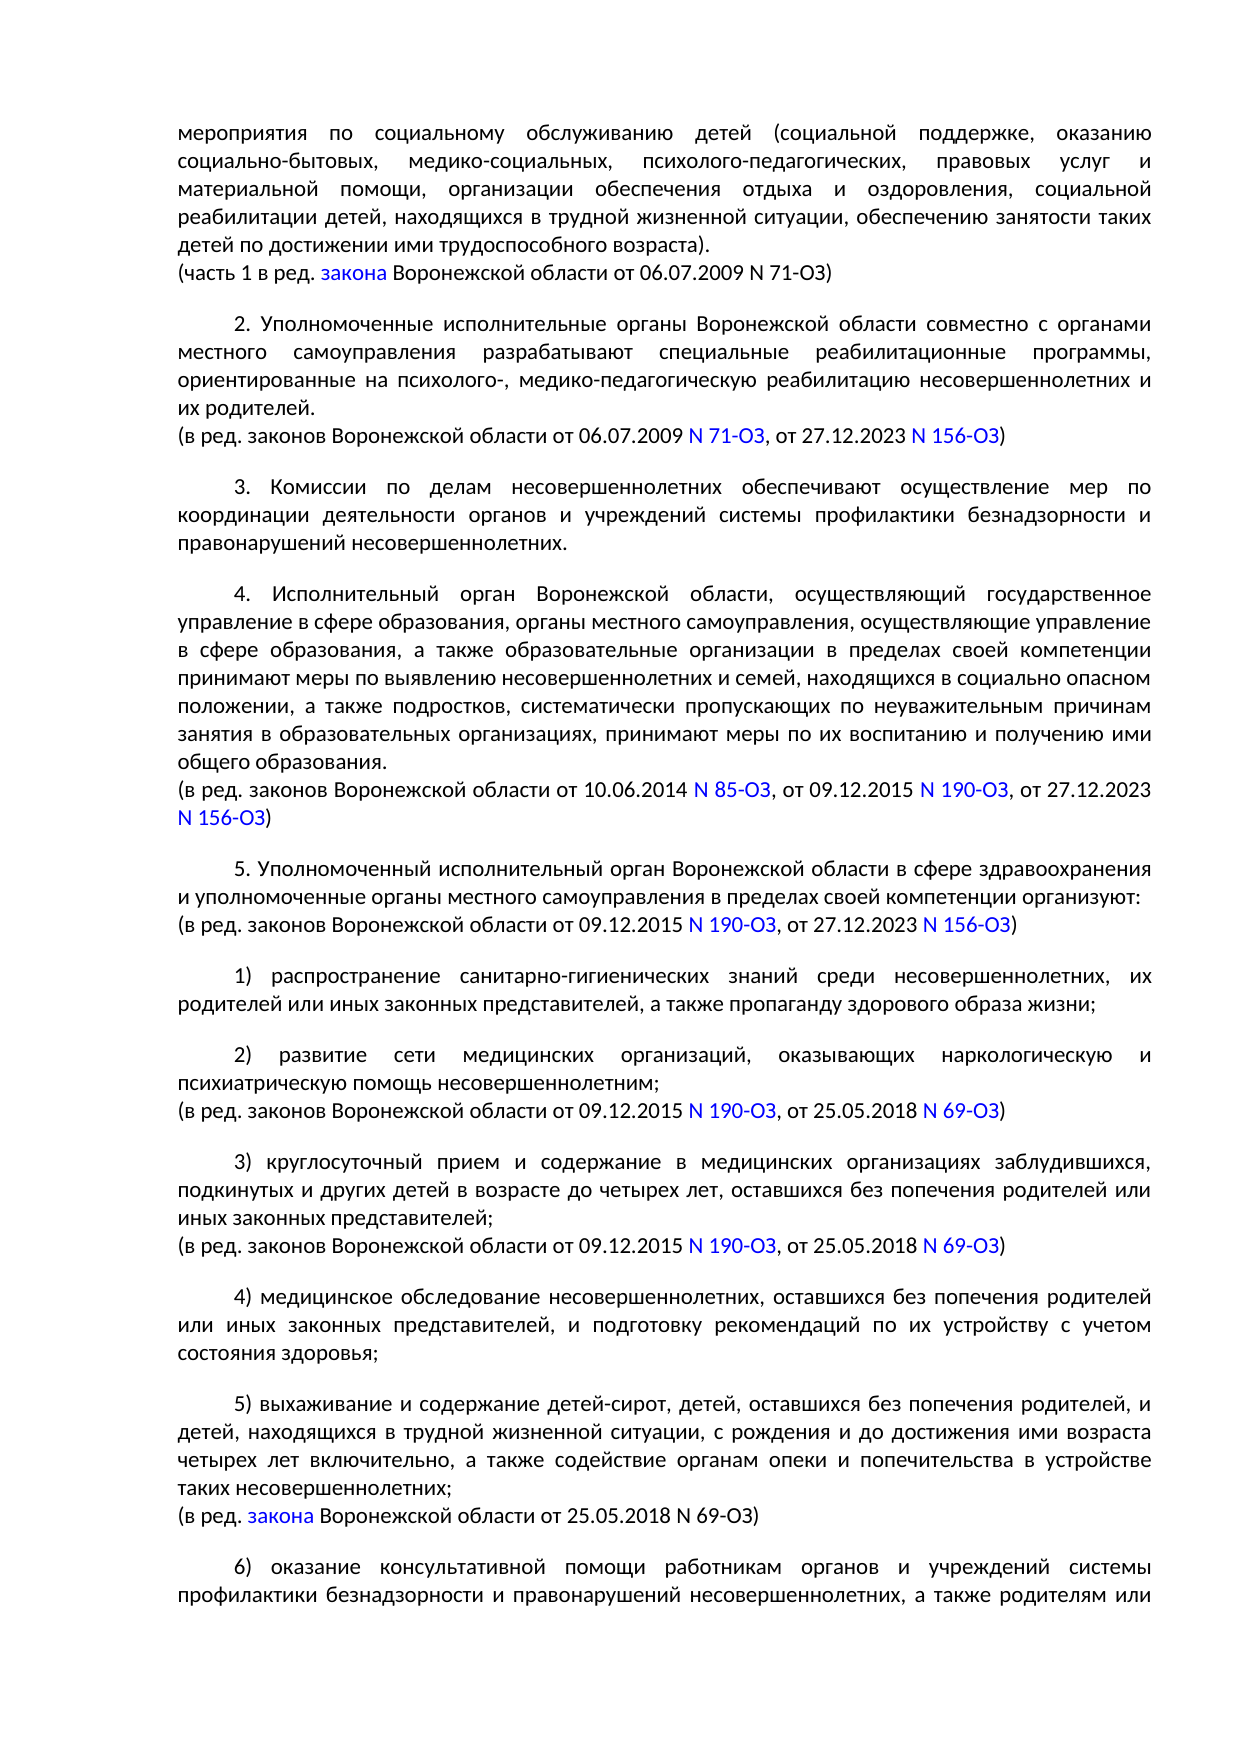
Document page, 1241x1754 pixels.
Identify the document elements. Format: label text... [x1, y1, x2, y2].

text 4) медицинское обследование несовершеннолетних, оставшихся без попечения родителей или иных законных представителей, и подготовку рекомендаций по их устройству с учетом состояния здоровья; [177, 1282, 1152, 1366]
text 3. Комиссии по делам несовершеннолетних обеспечивают осуществление мер по координации деятельности органов и учреждений системы профилактики безнадзорности и правонарушений несовершеннолетних. [177, 472, 1152, 556]
text 2. Уполномоченные исполнительные органы Воронежской области совместно с органами местного самоуправления разрабатывают специальные реабилитационные программы, ориентированные на психолого-, медико-педагогическую реабилитацию несовершеннолетних и их родителей. [177, 309, 1152, 421]
text 5) выхаживание и содержание детей-сирот, детей, оставшихся без попечения родителей, и детей, находящихся в трудной жизненной ситуации, с рождения и до достижения ими возраста четырех лет включительно, а также содействие органам опеки и попечительства в устройстве таких несовершеннолетних; [177, 1389, 1152, 1501]
text 3) круглосуточный прием и содержание в медицинских организациях заблудившихся, подкинутых и других детей в возрасте до четырех лет, оставшихся без попечения родителей или иных законных представителей; [177, 1147, 1152, 1231]
text (в ред. законов Воронежской области от 09.12.2015 N 190-ОЗ, от 25.05.2018 N 69-ОЗ) [177, 1096, 1152, 1124]
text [177, 1552, 1152, 1608]
text 2) развитие сети медицинских организаций, оказывающих наркологическую и психиатрическую помощь несовершеннолетним; [177, 1040, 1152, 1096]
text 5. Уполномоченный исполнительный орган Воронежской области в сфере здравоохранения и уполномоченные органы местного самоуправления в пределах своей компетенции организуют: [177, 854, 1152, 910]
text (в ред. закона Воронежской области от 25.05.2018 N 69-ОЗ) [177, 1501, 1152, 1529]
text (часть 1 в ред. закона Воронежской области от 06.07.2009 N 71-ОЗ) [177, 258, 1152, 286]
text 4. Исполнительный орган Воронежской области, осуществляющий государственное управление в сфере образования, органы местного самоуправления, осуществляющие управление в сфере образования, а также образовательные организации в пределах своей компетенции принимают меры по выявлению несовершеннолетних и семей, находящихся в социально опасном положении, а также подростков, систематически пропускающих по неуважительным причинам занятия в образовательных организациях, принимают меры по их воспитанию и получению ими общего образования. [177, 579, 1152, 775]
text (в ред. законов Воронежской области от 10.06.2014 N 85-ОЗ, от 09.12.2015 N 190-ОЗ, от 27.12.2023 N 156-ОЗ) [177, 775, 1152, 831]
text (в ред. законов Воронежской области от 09.12.2015 N 190-ОЗ, от 27.12.2023 N 156-ОЗ) [177, 910, 1152, 938]
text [177, 118, 1152, 258]
text 1) распространение санитарно-гигиенических знаний среди несовершеннолетних, их родителей или иных законных представителей, а также пропаганду здорового образа жизни; [177, 961, 1152, 1017]
text (в ред. законов Воронежской области от 09.12.2015 N 190-ОЗ, от 25.05.2018 N 69-ОЗ) [177, 1231, 1152, 1259]
text (в ред. законов Воронежской области от 06.07.2009 N 71-ОЗ, от 27.12.2023 N 156-ОЗ) [177, 421, 1152, 449]
